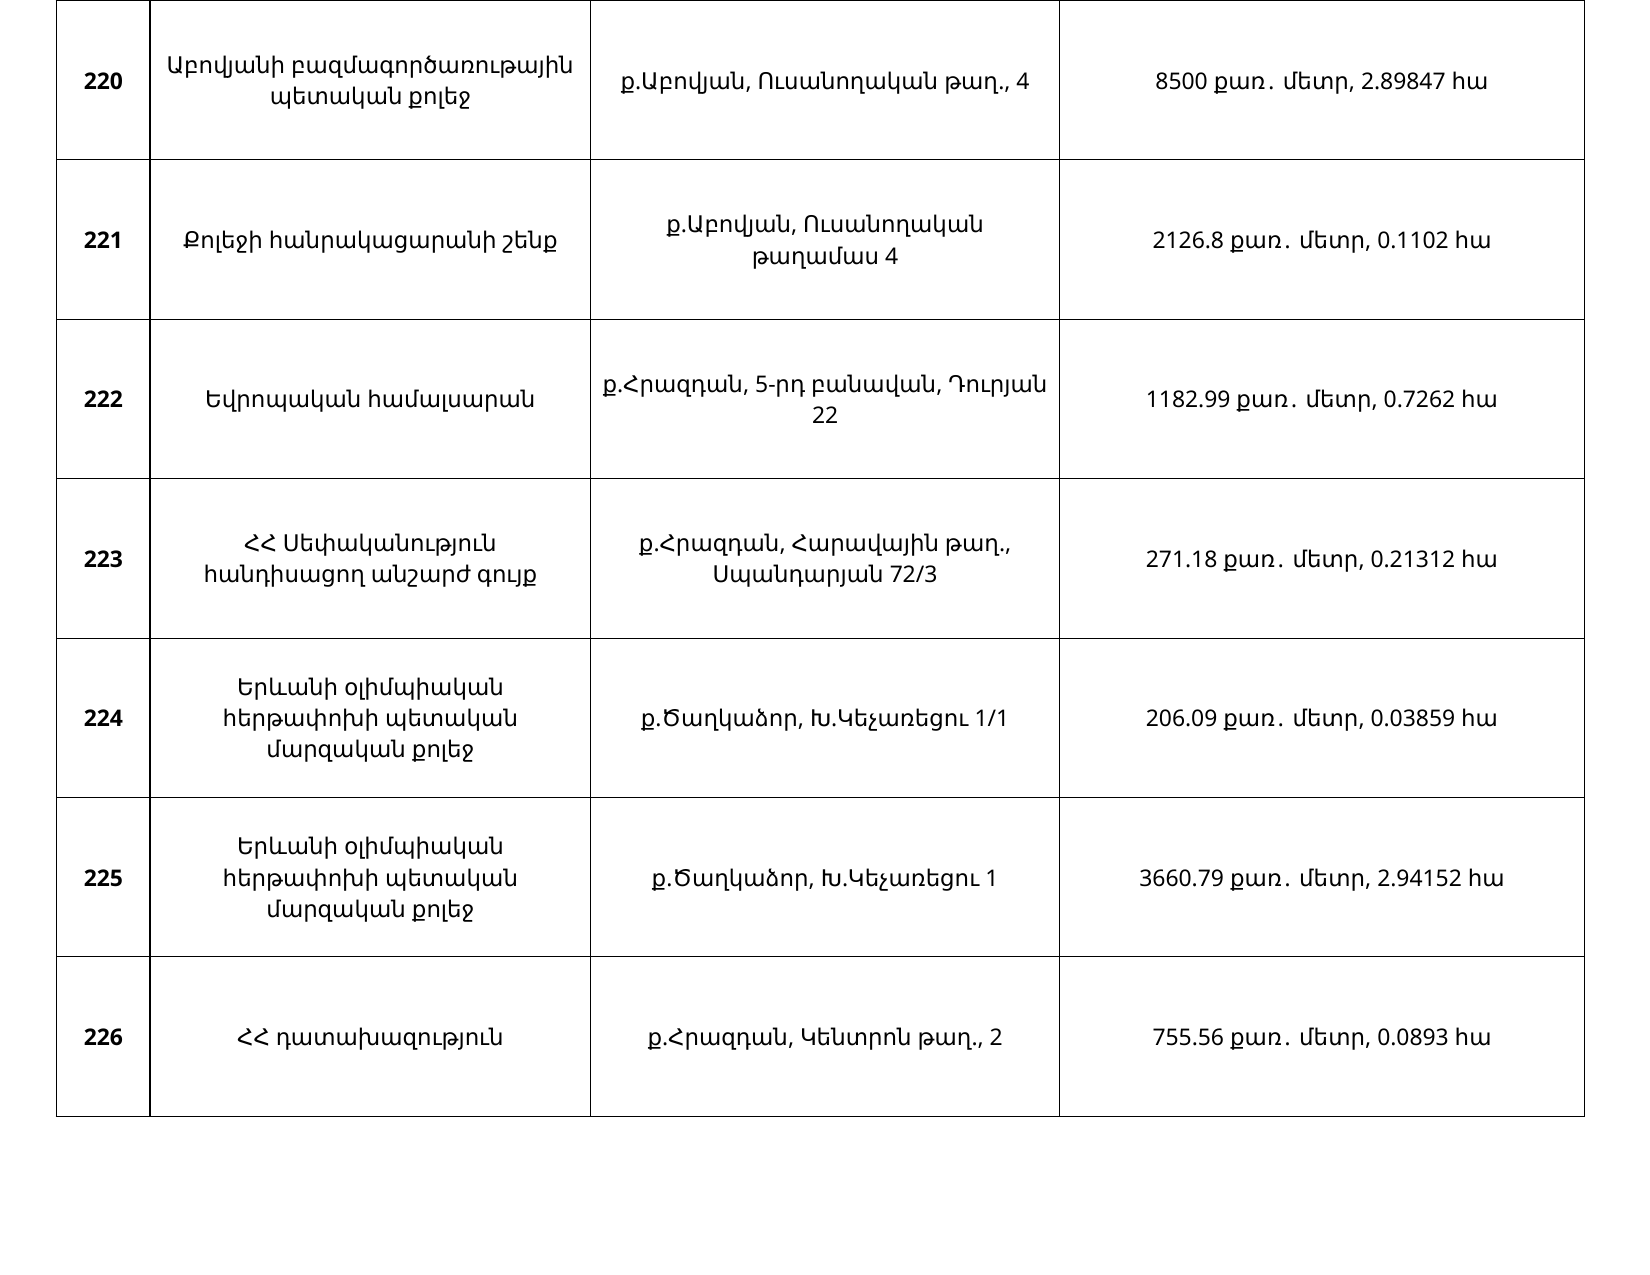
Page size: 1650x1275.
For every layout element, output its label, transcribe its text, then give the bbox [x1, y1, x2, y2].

table_cell 222 [57, 320, 149, 478]
table_cell ք.Ծաղկաձոր, Խ.Կեչառեցու 1/1 [591, 639, 1059, 797]
table_cell 220 [57, 1, 149, 159]
table_cell Երևանի օլիմպիական հերթափոխի պետական մարզական քոլեջ [151, 798, 590, 956]
table_cell Երևանի օլիմպիական հերթափոխի պետական մարզական քոլեջ [151, 639, 590, 797]
table_cell 2126.8 քառ․ մետր, 0.1102 հա [1060, 160, 1584, 319]
table_cell 8500 քառ․ մետր, 2.89847 հա [1060, 1, 1584, 159]
table_cell ք.Հրազդան, Հարավային թաղ., Սպանդարյան 72/3 [591, 479, 1059, 637]
table_cell ք.Հրազդան, 5-րդ բանավան, Դուրյան 22 [591, 320, 1059, 478]
table_cell ՀՀ Սեփականություն հանդիսացող անշարժ գույք [151, 479, 590, 637]
table_cell 224 [57, 639, 149, 797]
table_cell ՀՀ դատախազություն [151, 957, 590, 1116]
table_cell Աբովյանի բազմագործառութային պետական քոլեջ [151, 1, 590, 159]
table_cell 1182.99 քառ․ մետր, 0.7262 հա [1060, 320, 1584, 478]
table_cell 221 [57, 160, 149, 319]
table_cell 3660.79 քառ․ մետր, 2.94152 հա [1060, 798, 1584, 956]
table_cell ք.Ծաղկաձոր, Խ.Կեչառեցու 1 [591, 798, 1059, 956]
table_cell 225 [57, 798, 149, 956]
table_cell ք.Աբովյան, Ուսանողական թաղամաս 4 [591, 160, 1059, 319]
table_cell 271.18 քառ․ մետր, 0.21312 հա [1060, 479, 1584, 637]
table_cell Քոլեջի հանրակացարանի շենք [151, 160, 590, 319]
table_cell 226 [57, 957, 149, 1116]
table_cell ք.Աբովյան, Ուսանողական թաղ., 4 [591, 1, 1059, 159]
table_cell 755.56 քառ․ մետր, 0.0893 հա [1060, 957, 1584, 1116]
table_cell ք.Հրազդան, Կենտրոն թաղ., 2 [591, 957, 1059, 1116]
table_cell 206.09 քառ․ մետր, 0.03859 հա [1060, 639, 1584, 797]
table_cell Եվրոպական համալսարան [151, 320, 590, 478]
table_cell 223 [57, 479, 149, 637]
